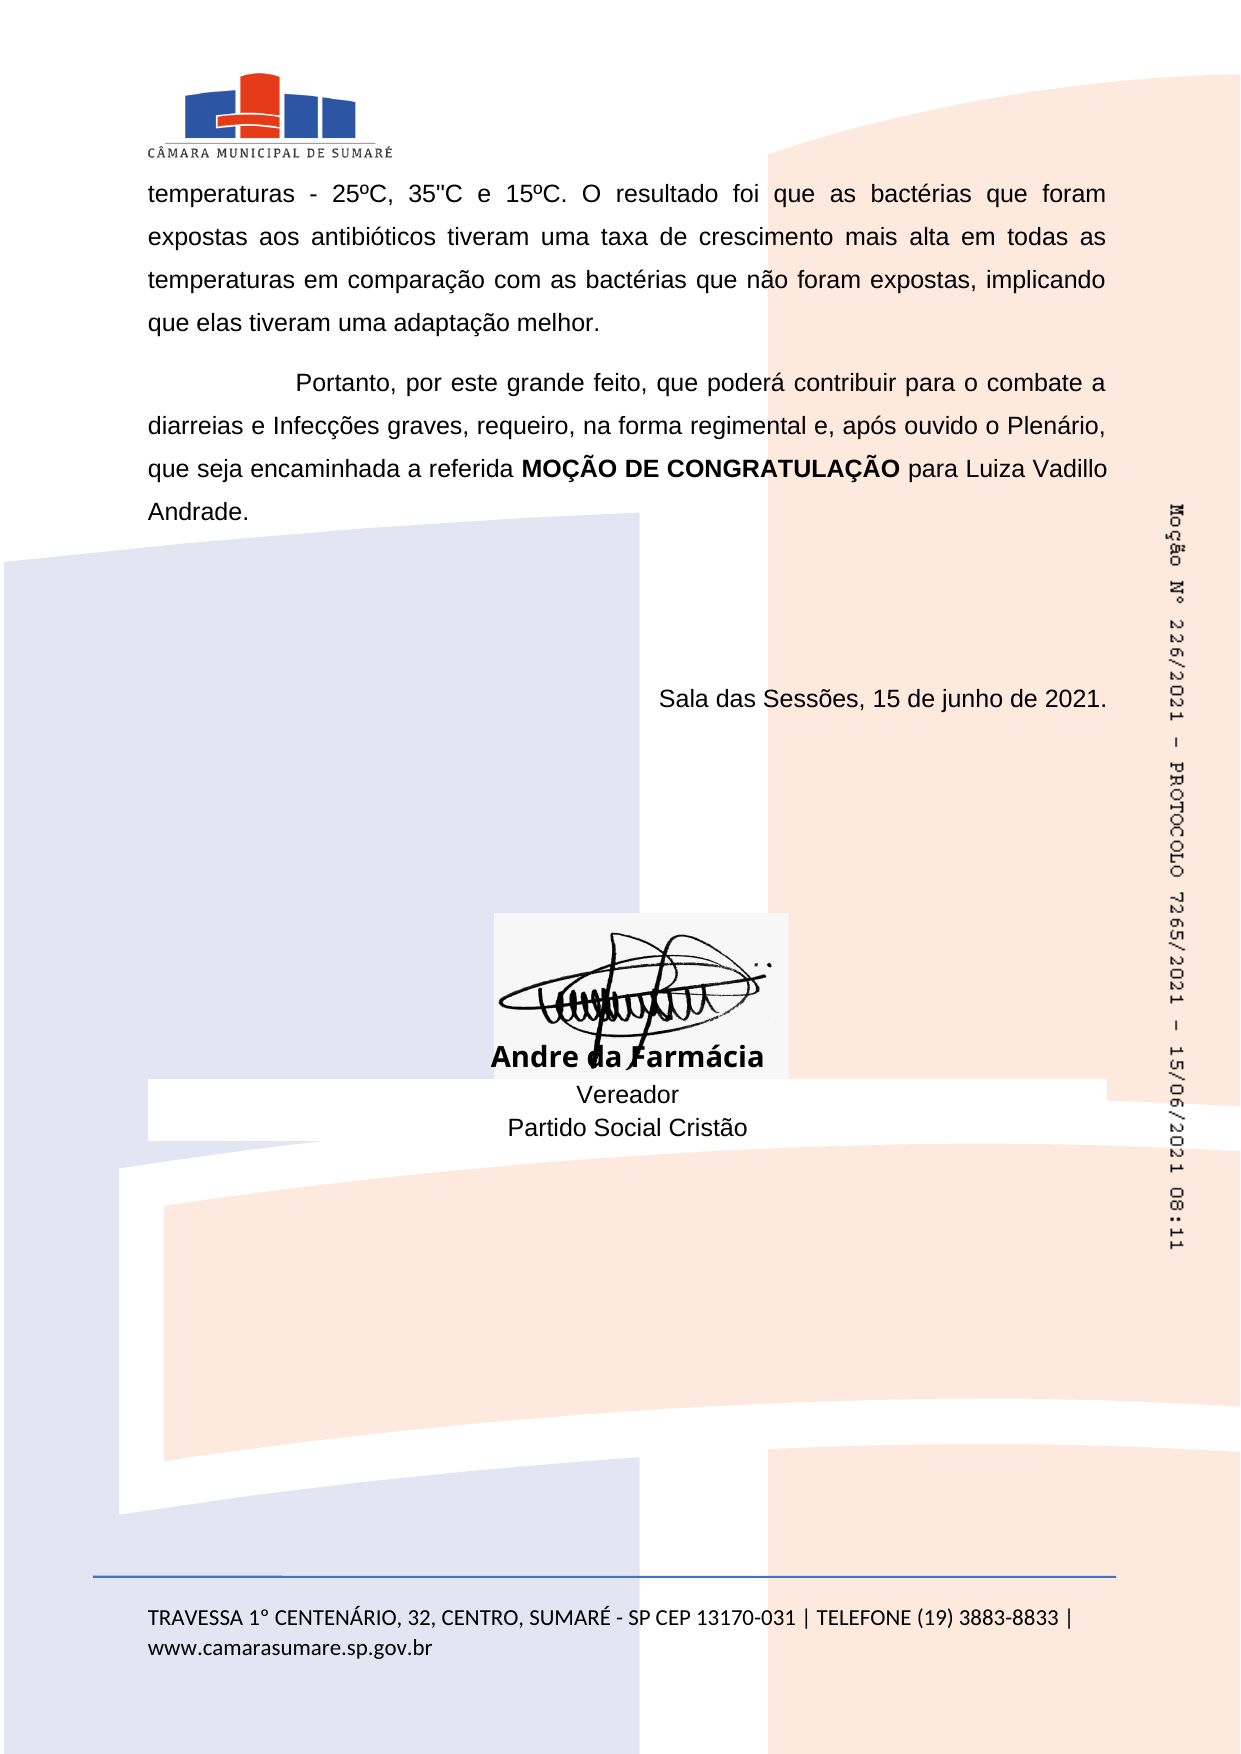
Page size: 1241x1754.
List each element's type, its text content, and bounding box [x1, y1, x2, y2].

subtitle Andre da Farmácia [148, 1037, 1107, 1076]
text Vereador Partido Social Cristão [148, 1079, 1107, 1141]
text Portanto, por este grande feito, que poderá contribuir para o combate a diarreias e Infecções graves, requeiro, na forma regimental e, após ouvido o Plenário, que seja encaminhada a referida MOÇÃO DE CONGRATULAÇÃO para Luiza Vadillo Andrade. [148, 368, 1107, 526]
picture [494, 913, 789, 1037]
picture [1142, 500, 1205, 1254]
picture [147, 73, 394, 160]
text Sala das Sessões, 15 de junho de 2021. [148, 683, 1107, 712]
